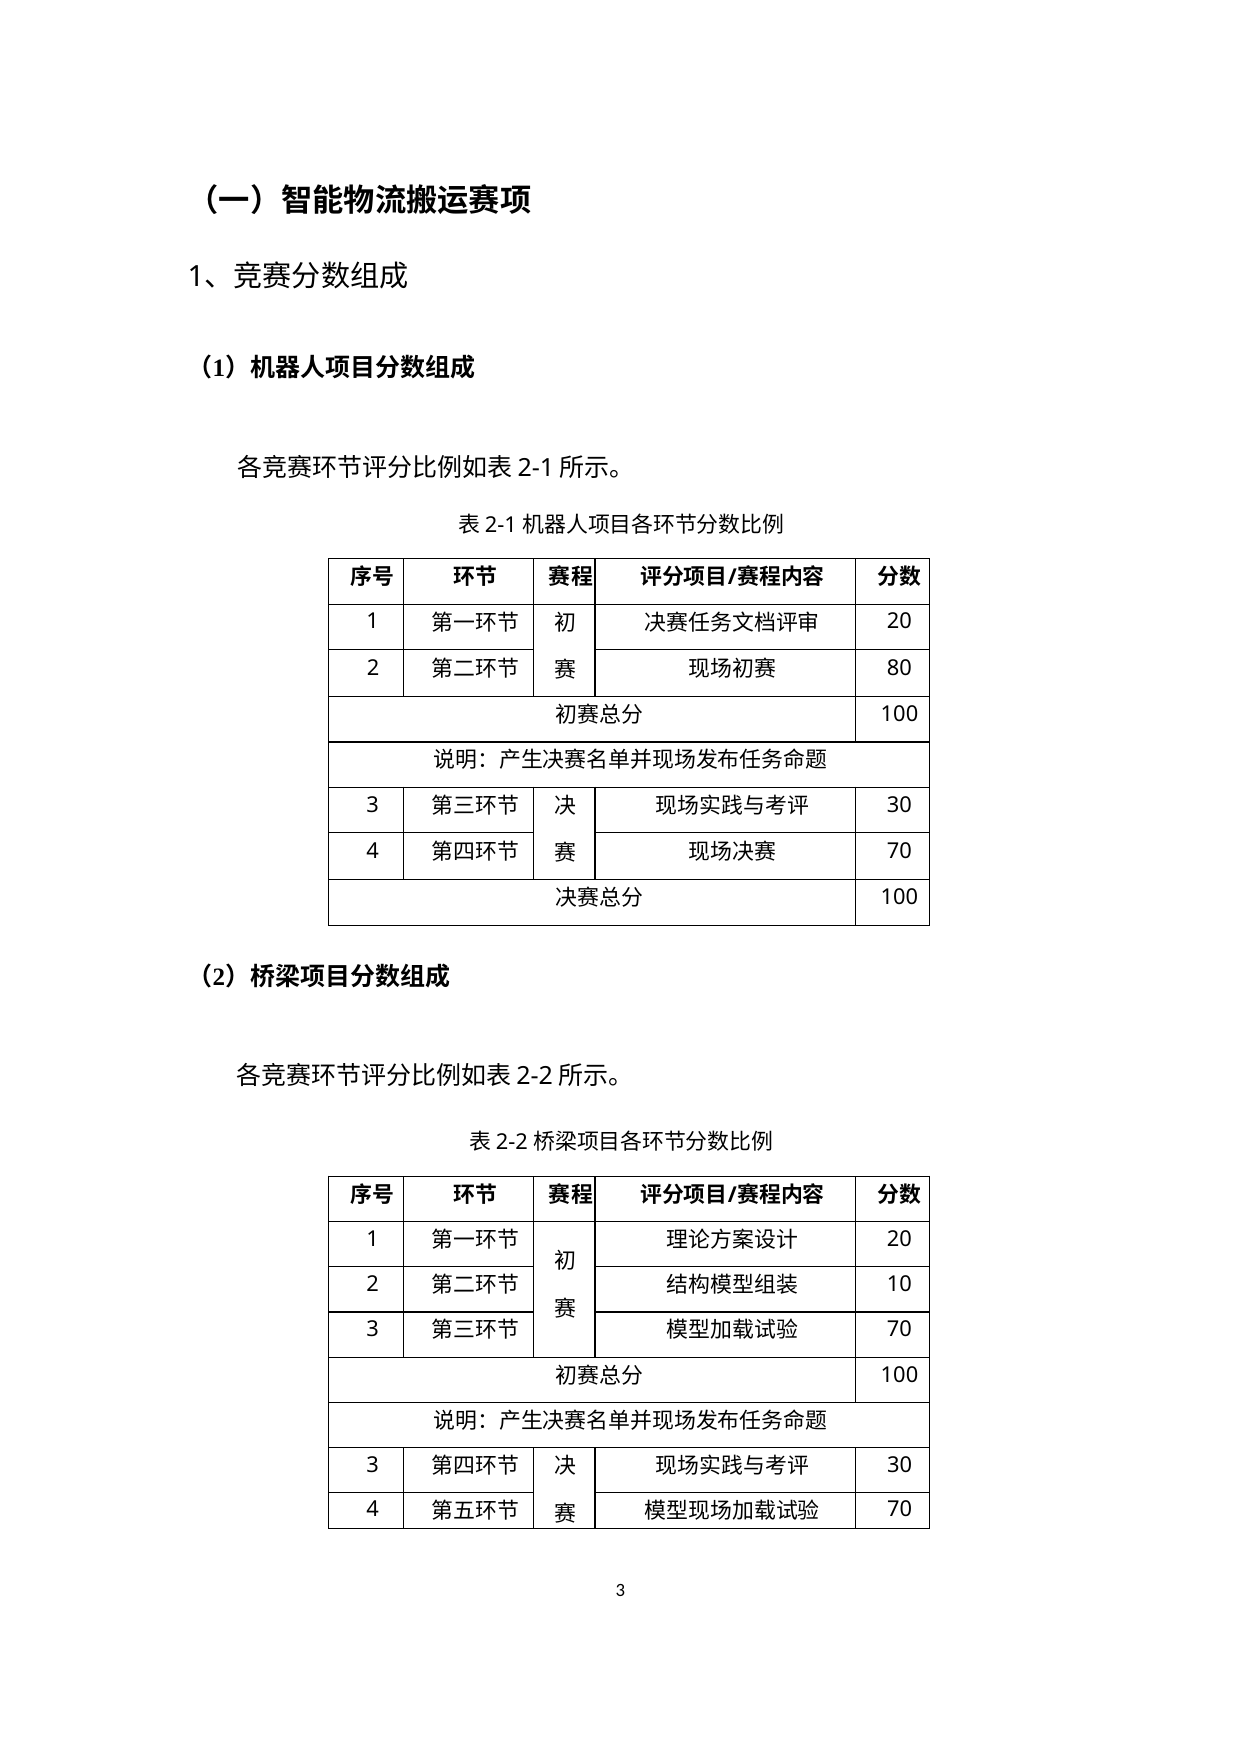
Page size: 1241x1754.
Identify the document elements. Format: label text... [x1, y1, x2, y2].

table_cell 30 [856, 788, 929, 832]
table_cell 说明：产生决赛名单并现场发布任务命题 [329, 743, 929, 787]
table_cell 3 [329, 1313, 403, 1357]
table_cell 第四环节 [404, 833, 533, 879]
table_cell 20 [856, 1222, 929, 1266]
table_cell 70 [856, 833, 929, 879]
text 表2-1 机器人项目各环节分数比例 [187, 507, 1055, 538]
table_cell 决 赛 [534, 1448, 594, 1527]
table_cell 第五环节 [404, 1493, 533, 1527]
table_cell 决 赛 [534, 788, 594, 879]
table_header 赛程 [534, 1177, 594, 1221]
table_cell 第四环节 [404, 1448, 533, 1492]
table_cell 说明：产生决赛名单并现场发布任务命题 [329, 1403, 929, 1447]
table_cell 模型加载试验 [596, 1313, 855, 1357]
table_cell 第三环节 [404, 788, 533, 832]
table_cell 初赛总分 [329, 697, 855, 741]
table_cell 100 [856, 880, 929, 924]
table_cell 1 [329, 605, 403, 649]
table_cell 第二环节 [404, 650, 533, 696]
text （2）桥梁项目分数组成 [187, 942, 1053, 1007]
table_cell 决赛总分 [329, 880, 855, 924]
table_header 分数 [856, 1177, 929, 1221]
table_cell 3 [329, 1448, 403, 1492]
table_cell 70 [856, 1493, 929, 1527]
table_header 序号 [329, 559, 403, 603]
table_header 评分项目/赛程内容 [596, 1177, 855, 1221]
table_cell 现场实践与考评 [596, 788, 855, 832]
table_cell 80 [856, 650, 929, 696]
table_cell 1 [329, 1222, 403, 1266]
table_cell 现场决赛 [596, 833, 855, 879]
table_cell 结构模型组装 [596, 1267, 855, 1311]
table_cell 4 [329, 833, 403, 879]
text 各竞赛环节评分比例如表2-1所示。 [187, 433, 1053, 498]
table_cell 100 [856, 697, 929, 741]
table_cell 3 [329, 788, 403, 832]
table_cell 2 [329, 1267, 403, 1311]
table_header 分数 [856, 559, 929, 603]
table_cell 现场实践与考评 [596, 1448, 855, 1492]
table_cell 70 [856, 1313, 929, 1357]
text 表2-2 桥梁项目各环节分数比例 [187, 1124, 1055, 1156]
table_header 环节 [404, 1177, 533, 1221]
table_cell 理论方案设计 [596, 1222, 855, 1266]
table_cell 20 [856, 605, 929, 649]
text （1）机器人项目分数组成 [187, 333, 1053, 398]
table_cell 100 [856, 1358, 929, 1402]
text 各竞赛环节评分比例如表2-2所示。 [187, 1041, 1053, 1106]
table_cell 初 赛 [534, 605, 594, 696]
table_cell 第三环节 [404, 1313, 533, 1357]
table_cell 2 [329, 650, 403, 696]
table_cell 初 赛 [534, 1222, 594, 1357]
table_cell 4 [329, 1493, 403, 1527]
table_header 序号 [329, 1177, 403, 1221]
table_cell 初赛总分 [329, 1358, 855, 1402]
table_header 评分项目/赛程内容 [596, 559, 855, 603]
text （一）智能物流搬运赛项 [187, 165, 1053, 230]
table_cell 10 [856, 1267, 929, 1311]
table_cell 第二环节 [404, 1267, 533, 1311]
table_cell 第一环节 [404, 1222, 533, 1266]
table_cell 决赛任务文档评审 [596, 605, 855, 649]
table_header 环节 [404, 559, 533, 603]
table_cell 模型现场加载试验 [596, 1493, 855, 1527]
table_cell 30 [856, 1448, 929, 1492]
table_cell 第一环节 [404, 605, 533, 649]
table_header 赛程 [534, 559, 594, 603]
table_cell 现场初赛 [596, 650, 855, 696]
text 1、竞赛分数组成 [187, 242, 1053, 307]
